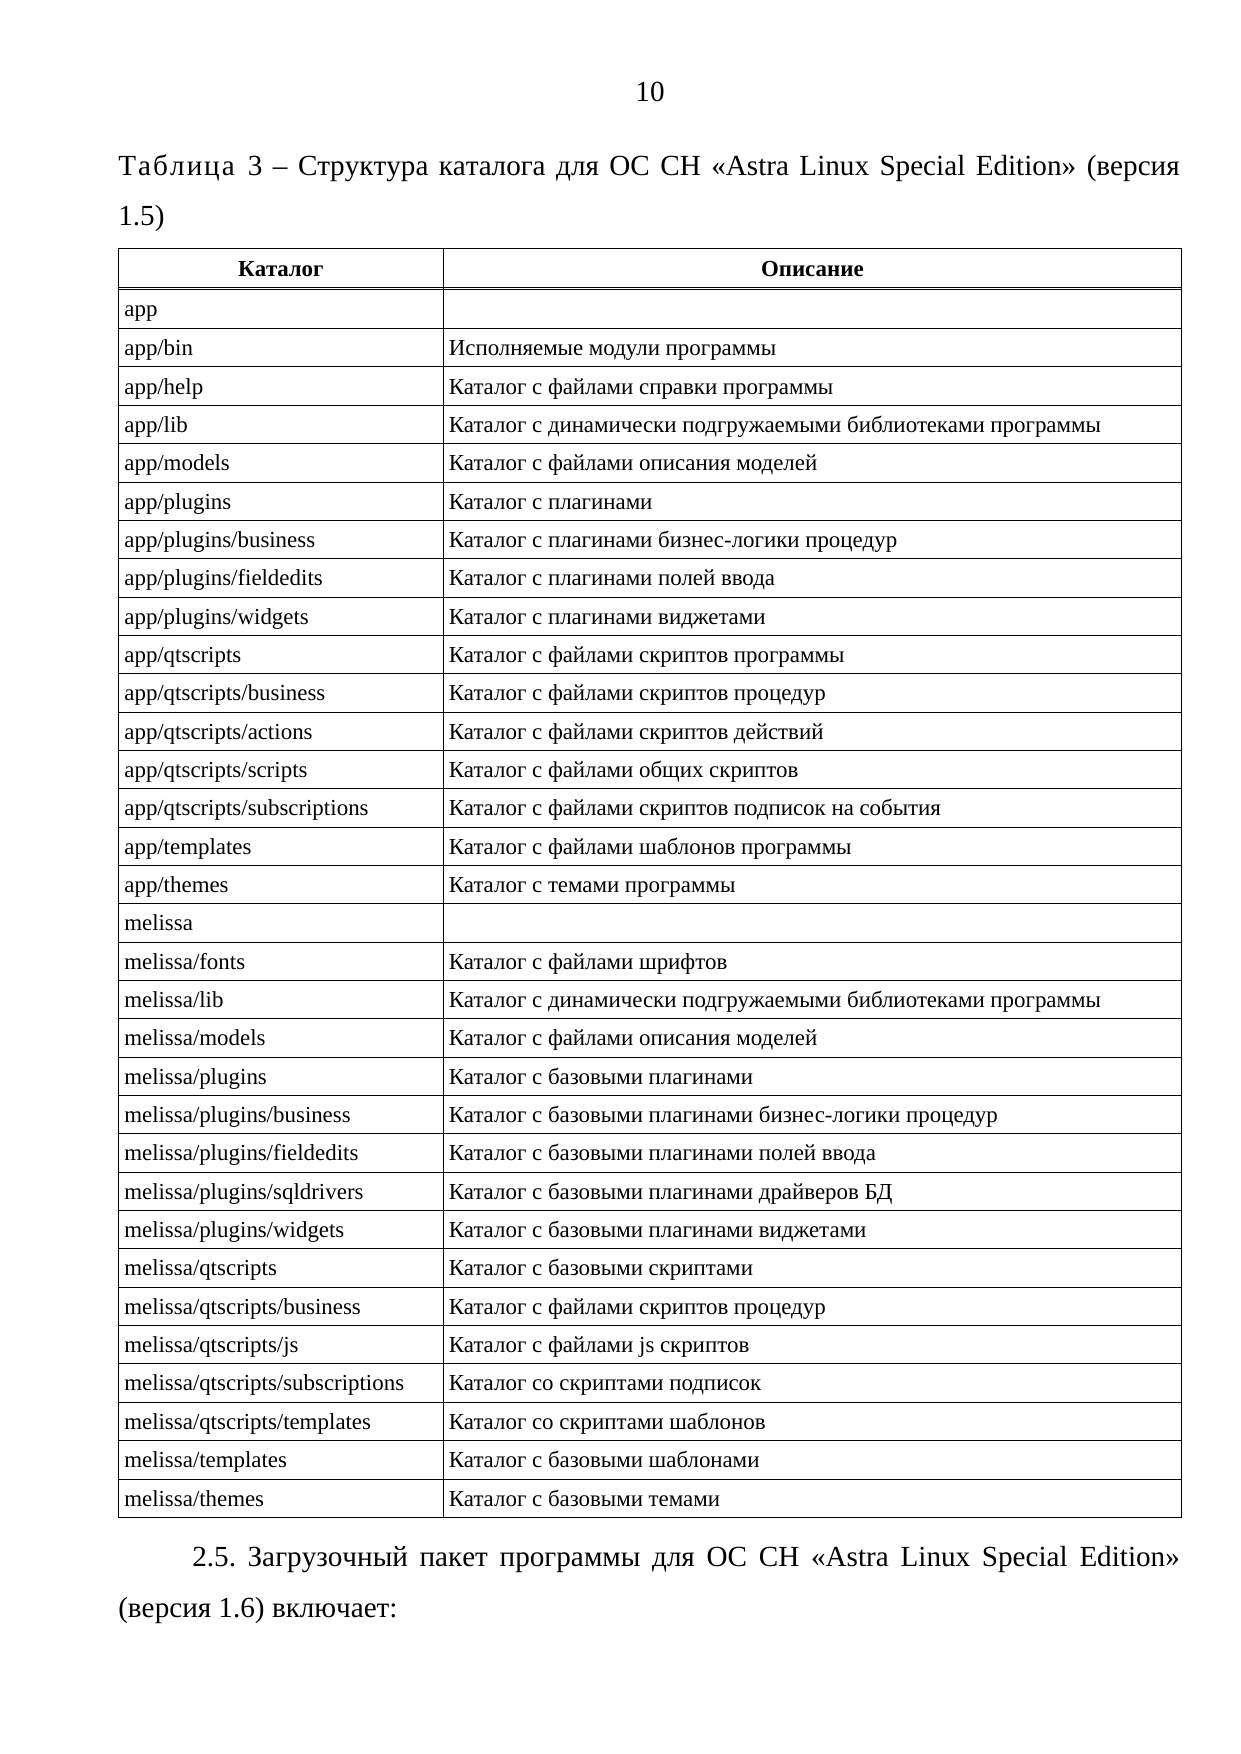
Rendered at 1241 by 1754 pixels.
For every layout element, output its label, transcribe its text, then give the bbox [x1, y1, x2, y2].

table_cell app/models [119, 444, 443, 481]
table_cell app/lib [119, 406, 443, 443]
table_cell melissa/plugins/sqldrivers [119, 1173, 443, 1210]
table_cell Каталог с базовыми плагинами виджетами [444, 1211, 1181, 1248]
table_cell melissa/qtscripts/templates [119, 1403, 443, 1440]
table_cell app/qtscripts/scripts [119, 751, 443, 788]
table_cell Каталог с файлами описания моделей [444, 1019, 1181, 1056]
table_cell Каталог с динамически подгружаемыми библиотеками программы [444, 406, 1181, 443]
table_cell Каталог с файлами скриптов процедур [444, 674, 1181, 711]
table_cell Каталог со скриптами подписок [444, 1364, 1181, 1401]
table_cell Каталог с файлами скриптов процедур [444, 1288, 1181, 1325]
table_cell Каталог с файлами скриптов подписок на события [444, 789, 1181, 826]
table_cell app/plugins [119, 483, 443, 520]
table_cell melissa [119, 904, 443, 941]
table_cell app/plugins/fieldedits [119, 559, 443, 596]
table_cell Каталог с базовыми плагинами бизнес-логики процедур [444, 1096, 1181, 1133]
table_cell Каталог с файлами описания моделей [444, 444, 1181, 481]
table_cell Каталог с файлами справки программы [444, 367, 1181, 405]
table_cell melissa/plugins/fieldedits [119, 1134, 443, 1171]
table_cell app/templates [119, 828, 443, 865]
table_cell Каталог с базовыми шаблонами [444, 1441, 1181, 1479]
table_cell Каталог с базовыми скриптами [444, 1249, 1181, 1286]
text Таблица 3 – Структура каталога для ОС СН «Astra Linux Special Edition» (версия 1.5) [118, 148, 1181, 232]
table_cell melissa/models [119, 1019, 443, 1056]
table_cell [444, 904, 1181, 941]
table_cell app/help [119, 367, 443, 405]
table_cell melissa/lib [119, 981, 443, 1018]
table_cell [444, 290, 1181, 328]
table_cell melissa/qtscripts/js [119, 1326, 443, 1363]
table_cell Каталог с файлами скриптов действий [444, 713, 1181, 750]
table_cell melissa/plugins/widgets [119, 1211, 443, 1248]
table_cell Каталог с плагинами бизнес-логики процедур [444, 521, 1181, 558]
table_cell melissa/qtscripts [119, 1249, 443, 1286]
table_cell Каталог с файлами скриптов программы [444, 636, 1181, 673]
table_header Каталог [119, 249, 443, 287]
table_cell Каталог с базовыми плагинами полей ввода [444, 1134, 1181, 1171]
table_cell app/bin [119, 329, 443, 366]
table_cell Каталог с файлами шрифтов [444, 943, 1181, 980]
table_cell melissa/qtscripts/business [119, 1288, 443, 1325]
table_cell Каталог с динамически подгружаемыми библиотеками программы [444, 981, 1181, 1018]
table_cell Каталог с плагинами полей ввода [444, 559, 1181, 596]
table_cell app/qtscripts/actions [119, 713, 443, 750]
table_cell Каталог с файлами шаблонов программы [444, 828, 1181, 865]
table_cell melissa/templates [119, 1441, 443, 1479]
table_cell app/qtscripts/subscriptions [119, 789, 443, 826]
table_cell Каталог с базовыми темами [444, 1480, 1181, 1517]
table_cell melissa/plugins [119, 1058, 443, 1095]
table_header Описание [444, 249, 1181, 287]
table_cell melissa/qtscripts/subscriptions [119, 1364, 443, 1401]
table_cell Каталог с файлами js скриптов [444, 1326, 1181, 1363]
table_cell app/qtscripts [119, 636, 443, 673]
table_cell Каталог с файлами общих скриптов [444, 751, 1181, 788]
table_cell Каталог с темами программы [444, 866, 1181, 903]
table_cell app/plugins/business [119, 521, 443, 558]
table_cell melissa/themes [119, 1480, 443, 1517]
table_cell Каталог с плагинами виджетами [444, 598, 1181, 635]
table_cell Каталог с плагинами [444, 483, 1181, 520]
table_cell Каталог со скриптами шаблонов [444, 1403, 1181, 1440]
table_cell app/plugins/widgets [119, 598, 443, 635]
table_cell Исполняемые модули программы [444, 329, 1181, 366]
table_cell melissa/plugins/business [119, 1096, 443, 1133]
table_cell app/themes [119, 866, 443, 903]
table_cell melissa/fonts [119, 943, 443, 980]
table_cell app [119, 290, 443, 328]
text 2.5. Загрузочный пакет программы для ОС СН «Astra Linux Special Edition» (версия 1.6) включает: [118, 1539, 1181, 1623]
table_cell Каталог с базовыми плагинами [444, 1058, 1181, 1095]
table_cell Каталог с базовыми плагинами драйверов БД [444, 1173, 1181, 1210]
table_cell app/qtscripts/business [119, 674, 443, 711]
